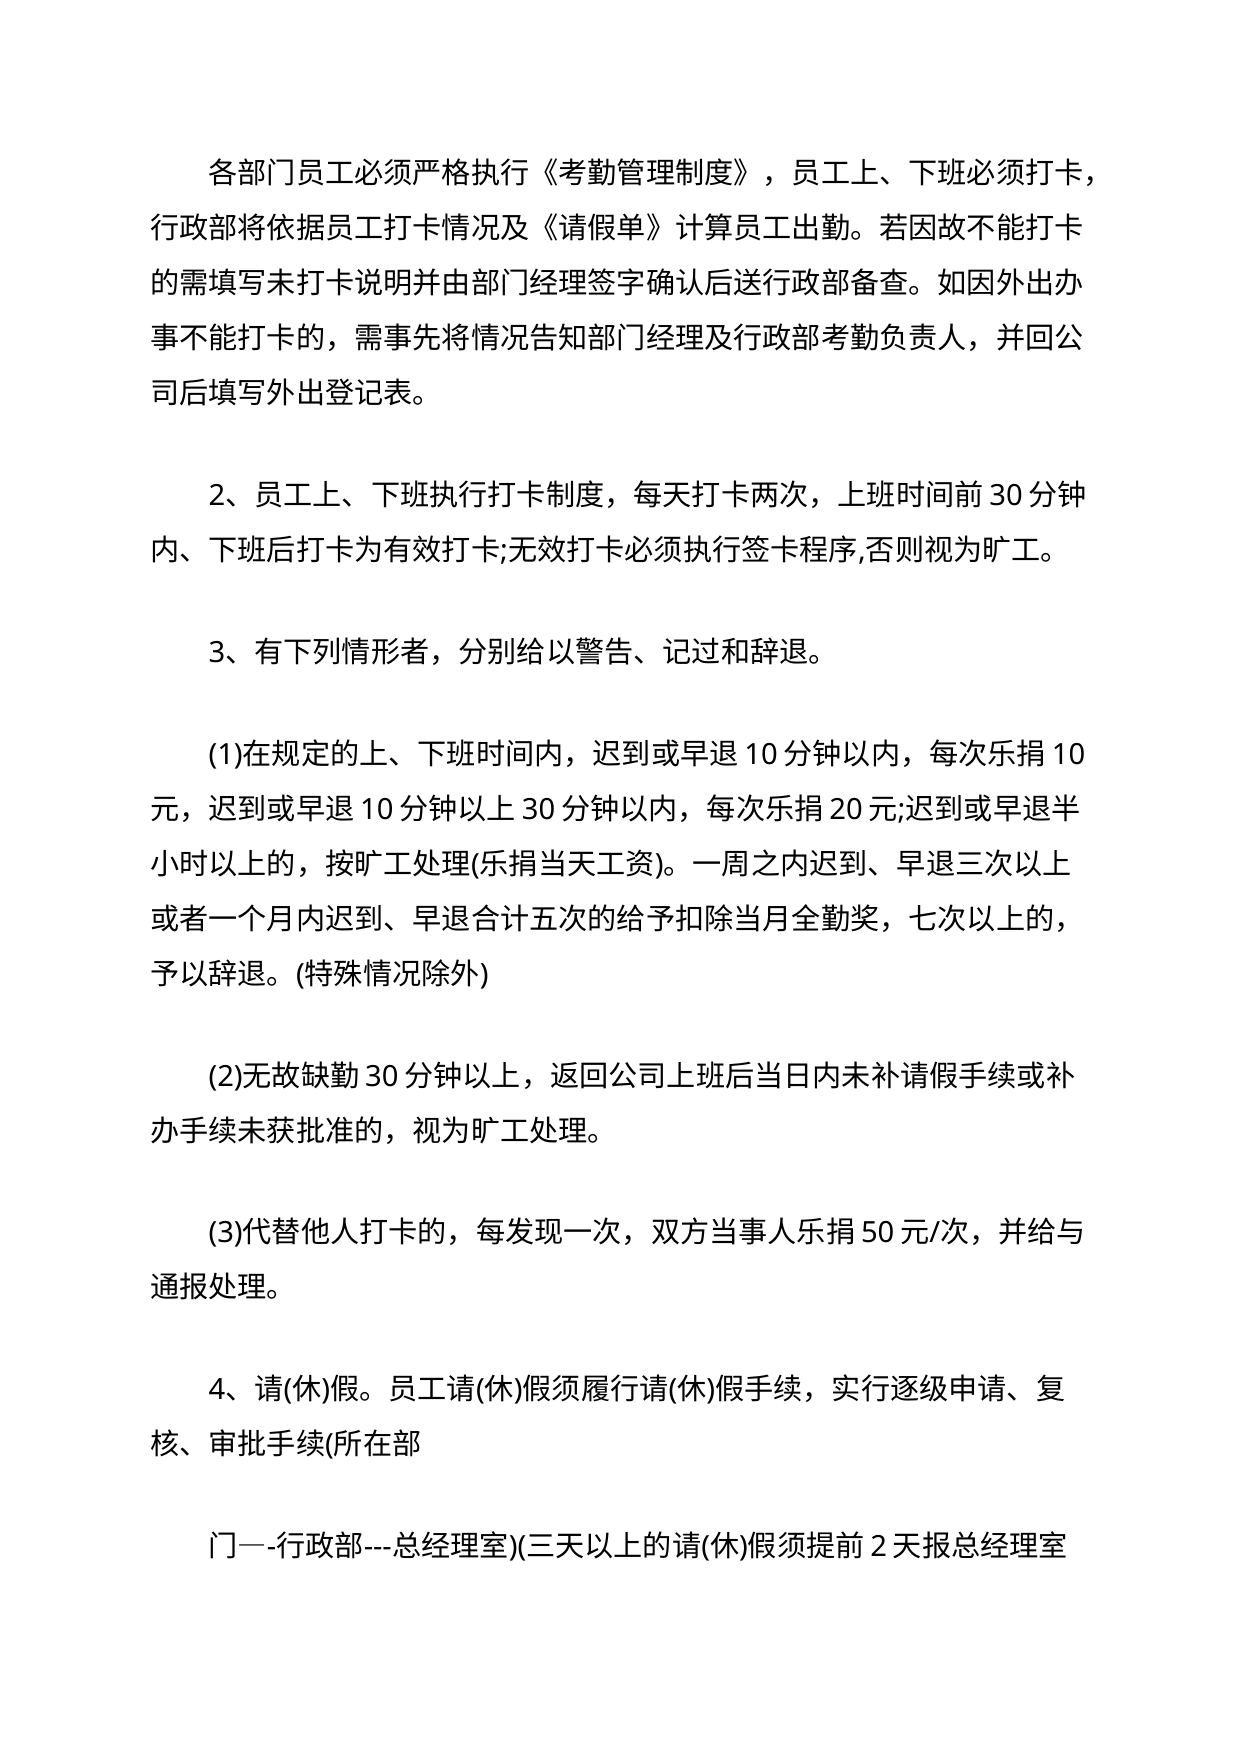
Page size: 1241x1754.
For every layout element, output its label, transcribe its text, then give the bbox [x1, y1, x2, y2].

text 3、有下列情形者，分别给以警告、记过和辞退。 [150, 628, 1090, 671]
text (2)无故缺勤30分钟以上，返回公司上班后当日内未补请假手续或补办手续未获批准的，视为旷工处理。 [150, 1052, 1090, 1149]
text 各部门员工必须严格执行《考勤管理制度》，员工上、下班必须打卡，行政部将依据员工打卡情况及《请假单》计算员工出勤。若因故不能打卡的需填写未打卡说明并由部门经理签字确认后送行政部备查。如因外出办事不能打卡的，需事先将情况告知部门经理及行政部考勤负责人，并回公司后填写外出登记表。 [150, 150, 1090, 412]
text 2、员工上、下班执行打卡制度，每天打卡两次，上班时间前30分钟内、下班后打卡为有效打卡;无效打卡必须执行签卡程序,否则视为旷工。 [150, 471, 1090, 569]
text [150, 1523, 1090, 1565]
text 4、请(休)假。员工请(休)假须履行请(休)假手续，实行逐级申请、复核、审批手续(所在部 [150, 1366, 1090, 1463]
text (1)在规定的上、下班时间内，迟到或早退10分钟以内，每次乐捐10元，迟到或早退10分钟以上30分钟以内，每次乐捐20元;迟到或早退半小时以上的，按旷工处理(乐捐当天工资)。一周之内迟到、早退三次以上或者一个月内迟到、早退合计五次的给予扣除当月全勤奖，七次以上的，予以辞退。(特殊情况除外) [150, 730, 1090, 993]
text (3)代替他人打卡的，每发现一次，双方当事人乐捐50元/次，并给与通报处理。 [150, 1209, 1090, 1306]
